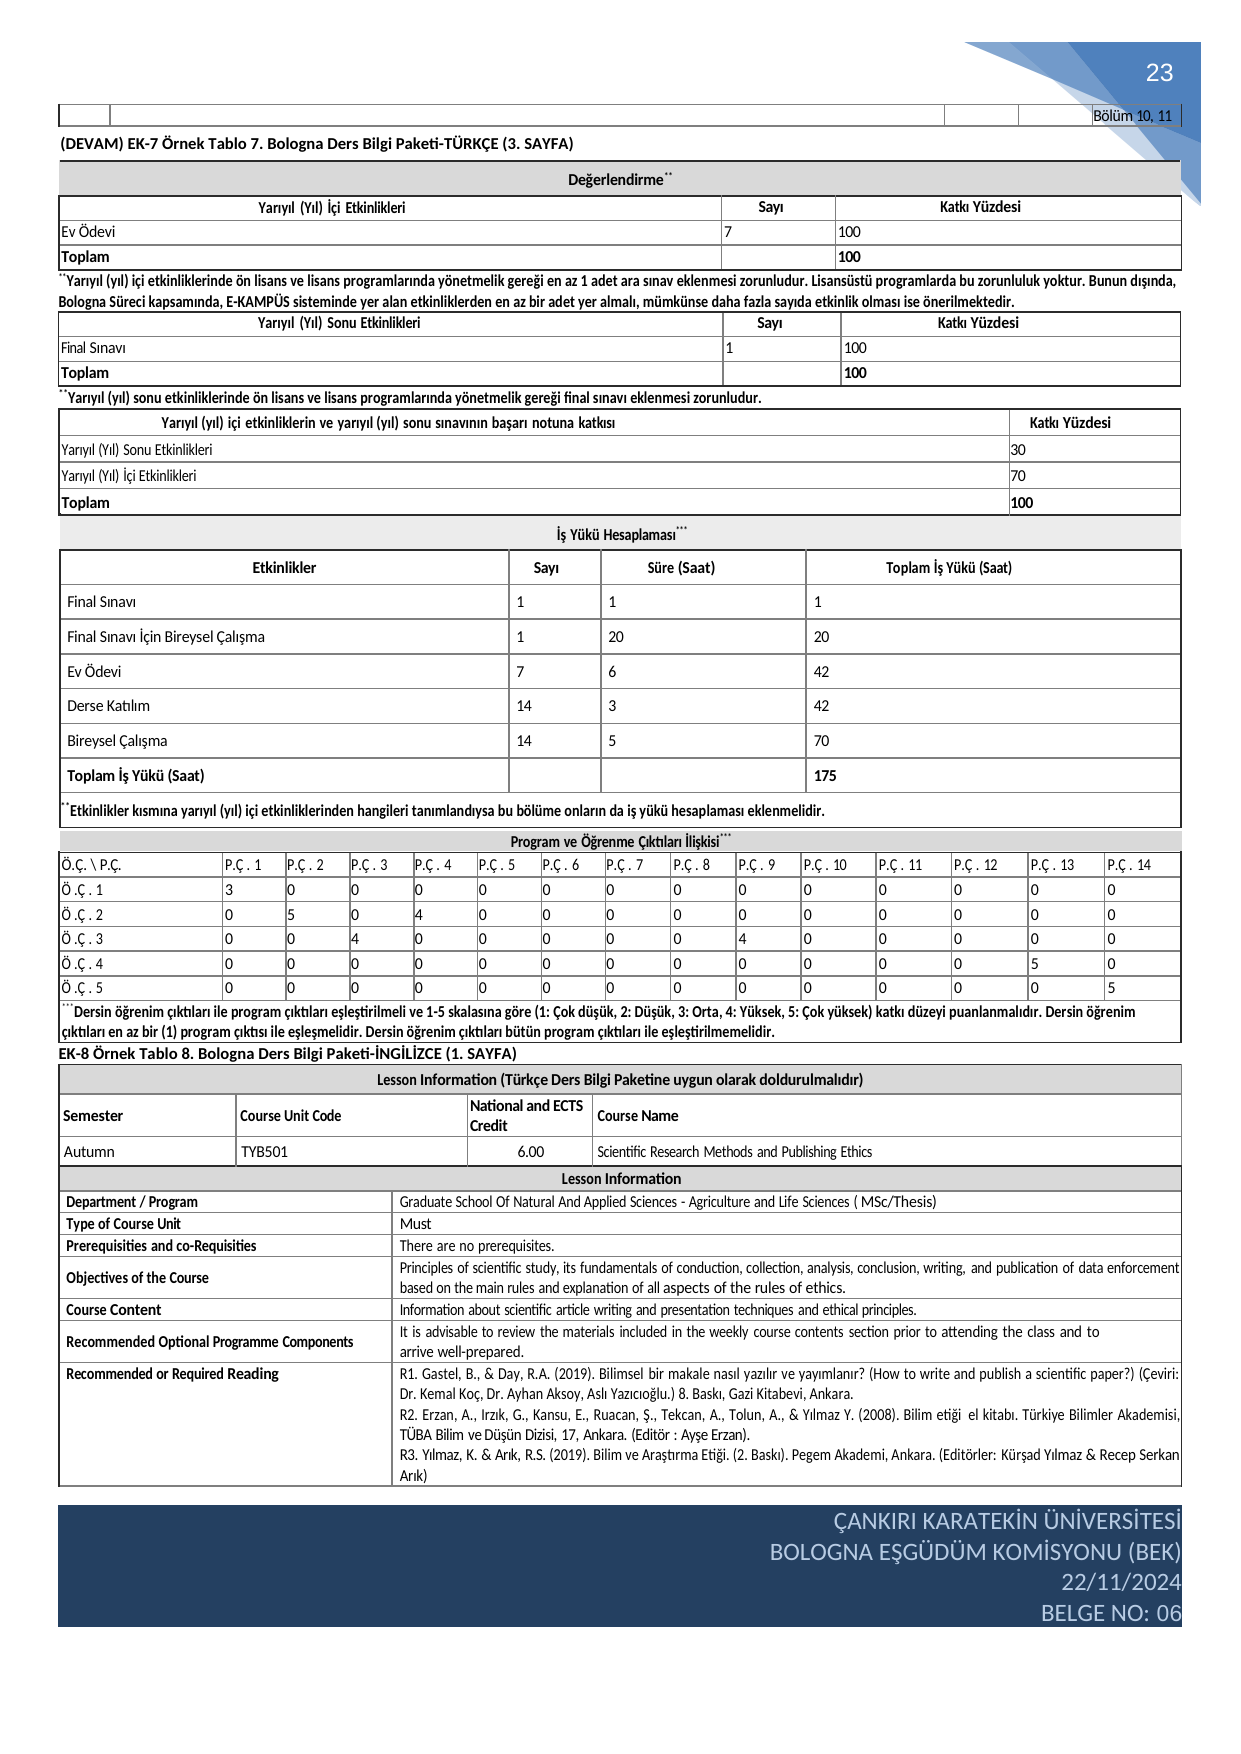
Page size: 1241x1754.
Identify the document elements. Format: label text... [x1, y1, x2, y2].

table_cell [111, 105, 944, 125]
table_cell 0 [287, 878, 349, 901]
table_cell 0 [877, 878, 951, 901]
table_cell 100 [842, 337, 1180, 361]
table_cell 4 [415, 902, 477, 926]
table_cell 0 [952, 878, 1027, 901]
table_cell 4 [351, 927, 413, 950]
table_cell Must [393, 1213, 1181, 1234]
table_cell 14 [60, 105, 109, 125]
table_cell 0 [1029, 902, 1104, 926]
table_cell Toplam [60, 246, 721, 269]
table_header P.Ç . 6 [542, 853, 605, 876]
table_cell 6.00 [468, 1137, 592, 1165]
table_cell 0 [606, 878, 670, 901]
table_header Yarıyıl (Yıl) Sonu Etkinlikleri [59, 313, 722, 336]
table_cell 70 [807, 724, 1180, 757]
table_cell Sayı [722, 197, 835, 219]
table_cell Toplam [59, 362, 722, 385]
table_header P.Ç . 8 [671, 853, 735, 876]
table_header P.Ç . 3 [351, 853, 413, 876]
table_header P.Ç . 7 [606, 853, 670, 876]
table_cell 100 [836, 246, 1181, 269]
table_cell 5 [287, 902, 349, 926]
table_header P.Ç . 14 [1105, 853, 1180, 876]
table_cell Toplam [60, 489, 1009, 514]
table_cell 7 [722, 221, 835, 244]
table_cell [602, 759, 805, 792]
table_cell 70 [1010, 463, 1180, 488]
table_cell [60, 1363, 391, 1485]
table_cell 1 [510, 620, 600, 653]
table_cell (DEVAM) EK-7 Örnek Tablo 7. Bologna Ders Bilgi Paketi-TÜRKÇE (3. SAYFA) [59, 127, 1181, 160]
table_cell [945, 105, 1018, 125]
table_cell 1 [807, 585, 1180, 618]
table_cell 14 [510, 689, 600, 722]
table_cell Süre (Saat) [602, 551, 805, 584]
table_cell 0 [952, 952, 1027, 975]
table_cell Sayı [510, 551, 600, 584]
table_cell 0 [952, 902, 1027, 926]
table_cell 0 [223, 977, 285, 999]
table_cell Type of Course Unit [60, 1213, 391, 1234]
table_cell 0 [542, 902, 605, 926]
table_cell 1 [602, 585, 805, 618]
table_cell 0 [287, 952, 349, 975]
table_cell Ev Ödevi [60, 221, 721, 244]
table_cell 0 [223, 927, 285, 950]
table_header Katkı Yüzdesi [842, 313, 1180, 336]
table_cell Graduate School Of Natural And Applied Sciences - Agriculture and Life Sciences ( MSc/Thesis) [393, 1192, 1181, 1212]
table_cell 0 [542, 952, 605, 975]
table_cell 0 [606, 927, 670, 950]
table_cell 4 [737, 927, 800, 950]
table_cell Department / Program [60, 1192, 391, 1212]
table_cell 0 [1029, 927, 1104, 950]
table_cell 0 [671, 952, 735, 975]
table_cell Prerequisities and co-Requisities [60, 1235, 391, 1256]
table_cell [724, 362, 840, 385]
table_header P.Ç . 11 [877, 853, 951, 876]
table_cell Bireysel Çalışma [61, 724, 508, 757]
table_header P.Ç . 2 [287, 853, 349, 876]
table_cell Information about scientific article writing and presentation techniques and ethical principles. [393, 1299, 1181, 1319]
table_cell 0 [802, 977, 875, 999]
table_cell Ö .Ç . 5 [60, 977, 222, 999]
table_cell 42 [807, 655, 1180, 688]
table_cell Course Name [593, 1095, 1181, 1136]
table_cell 0 [671, 977, 735, 999]
table_cell 0 [802, 952, 875, 975]
table_cell 100 [836, 221, 1181, 244]
table_cell Principles of scientific study, its fundamentals of conduction, collection, analysis, conclusion, writing, and publication of data enforcement based on the main rules and explanation of all aspects of the rules of ethics. [393, 1257, 1181, 1298]
table_cell [722, 246, 835, 269]
table_header P.Ç . 5 [478, 853, 541, 876]
table_cell 0 [478, 927, 541, 950]
table_cell Course Content [60, 1299, 391, 1319]
table_cell 0 [1105, 952, 1180, 975]
table_cell 0 [223, 952, 285, 975]
table_cell Scientific Research Methods and Publishing Ethics [593, 1137, 1181, 1165]
table_cell Yarıyıl (Yıl) İçi Etkinlikleri [60, 463, 1009, 488]
table_cell Ev Ödevi [61, 655, 508, 688]
table_header P.Ç . 4 [415, 853, 477, 876]
table_cell 0 [351, 878, 413, 901]
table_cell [393, 1363, 1181, 1485]
table_cell 0 [606, 977, 670, 999]
table_cell **Etkinlikler kısmına yarıyıl (yıl) içi etkinliklerinden hangileri tanımlandıysa bu bölüme onların da iş yükü hesaplaması eklenmelidir. [61, 793, 1180, 826]
table_cell 0 [802, 927, 875, 950]
table_cell [1019, 105, 1092, 125]
table_cell 100 [1010, 489, 1180, 514]
table_header P.Ç . 12 [952, 853, 1027, 876]
table_header Ö.Ç. \ P.Ç. [60, 853, 222, 876]
table_header P.Ç . 13 [1029, 853, 1104, 876]
table_cell 20 [602, 620, 805, 653]
table_cell 0 [737, 902, 800, 926]
text **Yarıyıl (yıl) sonu etkinliklerinde ön lisans ve lisans programlarında yönetmelik gereği final sınavı eklenmesi zorunludur. [58, 387, 1182, 408]
table_cell 0 [671, 927, 735, 950]
picture [963, 42, 1201, 206]
table_cell 0 [351, 952, 413, 975]
table_cell Derse Katılım [61, 689, 508, 722]
table_cell 7 [510, 655, 600, 688]
table_cell İş Yükü Hesaplaması*** [60, 516, 1181, 549]
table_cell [1093, 105, 1181, 125]
table_cell Final Sınavı [61, 585, 508, 618]
table_cell 0 [671, 878, 735, 901]
table_cell Ö .Ç . 2 [60, 902, 222, 926]
table_cell Yarıyıl (Yıl) İçi Etkinlikleri [60, 197, 721, 219]
table_cell ***Dersin öğrenim çıktıları ile program çıktıları eşleştirilmeli ve 1-5 skalasına göre (1: Çok düşük, 2: Düşük, 3: Orta, 4: Yüksek, 5: Çok yüksek) katkı düzeyi puanlanmalıdır. Dersin öğrenim çıktıları en az bir (1) program çıktısı ile eşleşmelidir. Dersin öğrenim çıktıları bütün program çıktıları ile eşleştirilmemelidir. [60, 1001, 1180, 1042]
table_cell TYB501 [237, 1137, 467, 1165]
table_cell 6 [602, 655, 805, 688]
table_cell Toplam İş Yükü (Saat) [807, 551, 1180, 584]
table_cell 0 [478, 952, 541, 975]
table_cell 0 [737, 952, 800, 975]
table_cell 5 [1105, 977, 1180, 999]
table_cell It is advisable to review the materials included in the weekly course contents section prior to attending the class and to arrive well-prepared. [393, 1321, 1181, 1362]
table_cell 175 [807, 759, 1180, 792]
table_cell 0 [737, 878, 800, 901]
table_header Yarıyıl (yıl) içi etkinliklerin ve yarıyıl (yıl) sonu sınavının başarı notuna katkısı [60, 410, 1009, 434]
table_cell Final Sınavı İçin Bireysel Çalışma [61, 620, 508, 653]
table_cell 0 [877, 902, 951, 926]
table_cell 3 [223, 878, 285, 901]
table_header Sayı [724, 313, 840, 336]
table_cell Katkı Yüzdesi [836, 197, 1181, 219]
table_header P.Ç . 10 [802, 853, 875, 876]
table_cell There are no prerequisites. [393, 1235, 1181, 1256]
text Program ve Öğrenme Çıktıları İlişkisi*** [60, 831, 1182, 851]
table_cell 0 [877, 927, 951, 950]
table_cell 1 [724, 337, 840, 361]
table_cell 20 [807, 620, 1180, 653]
table_cell Objectives of the Course [60, 1257, 391, 1298]
table_cell 0 [542, 927, 605, 950]
table_cell 0 [952, 927, 1027, 950]
table_cell National and ECTS Credit [468, 1095, 592, 1136]
table_cell 0 [351, 977, 413, 999]
table_cell 0 [877, 952, 951, 975]
table_cell Lesson Information [60, 1167, 1181, 1190]
table_cell Ö .Ç . 1 [60, 878, 222, 901]
table_header P.Ç . 1 [223, 853, 285, 876]
table_cell 0 [1105, 878, 1180, 901]
table_cell 3 [602, 689, 805, 722]
table_cell 0 [478, 977, 541, 999]
table_cell 0 [542, 977, 605, 999]
table_cell 0 [606, 902, 670, 926]
table_cell 0 [287, 977, 349, 999]
table_cell 14 [510, 724, 600, 757]
table_cell Etkinlikler [61, 551, 508, 584]
table_cell 0 [802, 902, 875, 926]
table_cell Course Unit Code [237, 1095, 467, 1136]
table_cell 0 [671, 902, 735, 926]
table_cell 0 [415, 977, 477, 999]
table_cell [510, 759, 600, 792]
table_cell 0 [542, 878, 605, 901]
table_header Katkı Yüzdesi [1010, 410, 1180, 434]
table_cell 5 [1029, 952, 1104, 975]
table_cell 0 [415, 878, 477, 901]
table_cell Ö .Ç . 3 [60, 927, 222, 950]
table_cell Değerlendirme** [59, 160, 1181, 195]
table_header P.Ç . 9 [737, 853, 800, 876]
table_cell 0 [415, 952, 477, 975]
text **Yarıyıl (yıl) içi etkinliklerinde ön lisans ve lisans programlarında yönetmelik gereği en az 1 adet ara sınav eklenmesi zorunludur. Lisansüstü programlarda bu zorunluluk yoktur. Bunun dışında, Bologna Süreci kapsamında, E-KAMPÜS sisteminde yer alan etkinliklerden en az bir adet yer almalı, mümkünse daha fazla sayıda etkinlik olması ise önerilmektedir. [58, 271, 1182, 311]
table_cell 0 [1029, 977, 1104, 999]
table_cell 0 [223, 902, 285, 926]
table_cell Ö .Ç . 4 [60, 952, 222, 975]
table_cell 30 [1010, 436, 1180, 461]
table_cell 5 [602, 724, 805, 757]
table_cell 0 [478, 878, 541, 901]
table_header Lesson Information (Türkçe Ders Bilgi Paketine uygun olarak doldurulmalıdır) [60, 1065, 1181, 1093]
table_cell 0 [877, 977, 951, 999]
table_cell 0 [952, 977, 1027, 999]
table_cell 100 [842, 362, 1180, 385]
table_cell Yarıyıl (Yıl) Sonu Etkinlikleri [60, 436, 1009, 461]
table_cell 0 [1105, 902, 1180, 926]
table_cell Final Sınavı [59, 337, 722, 361]
table_cell 0 [1105, 927, 1180, 950]
table_cell 0 [606, 952, 670, 975]
table_cell Recommended Optional Programme Components [60, 1321, 391, 1362]
table_cell 0 [478, 902, 541, 926]
table_cell Semester [60, 1095, 235, 1136]
text EK-8 Örnek Tablo 8. Bologna Ders Bilgi Paketi-İNGİLİZCE (1. SAYFA) [58, 1043, 1182, 1064]
table_cell Autumn [60, 1137, 235, 1165]
table_cell 0 [287, 927, 349, 950]
table_cell 0 [737, 977, 800, 999]
table_cell 0 [351, 902, 413, 926]
table_cell 0 [1029, 878, 1104, 901]
table_cell 42 [807, 689, 1180, 722]
table_cell 1 [510, 585, 600, 618]
table_cell 0 [415, 927, 477, 950]
table_cell Toplam İş Yükü (Saat) [61, 759, 508, 792]
table_cell 0 [802, 878, 875, 901]
